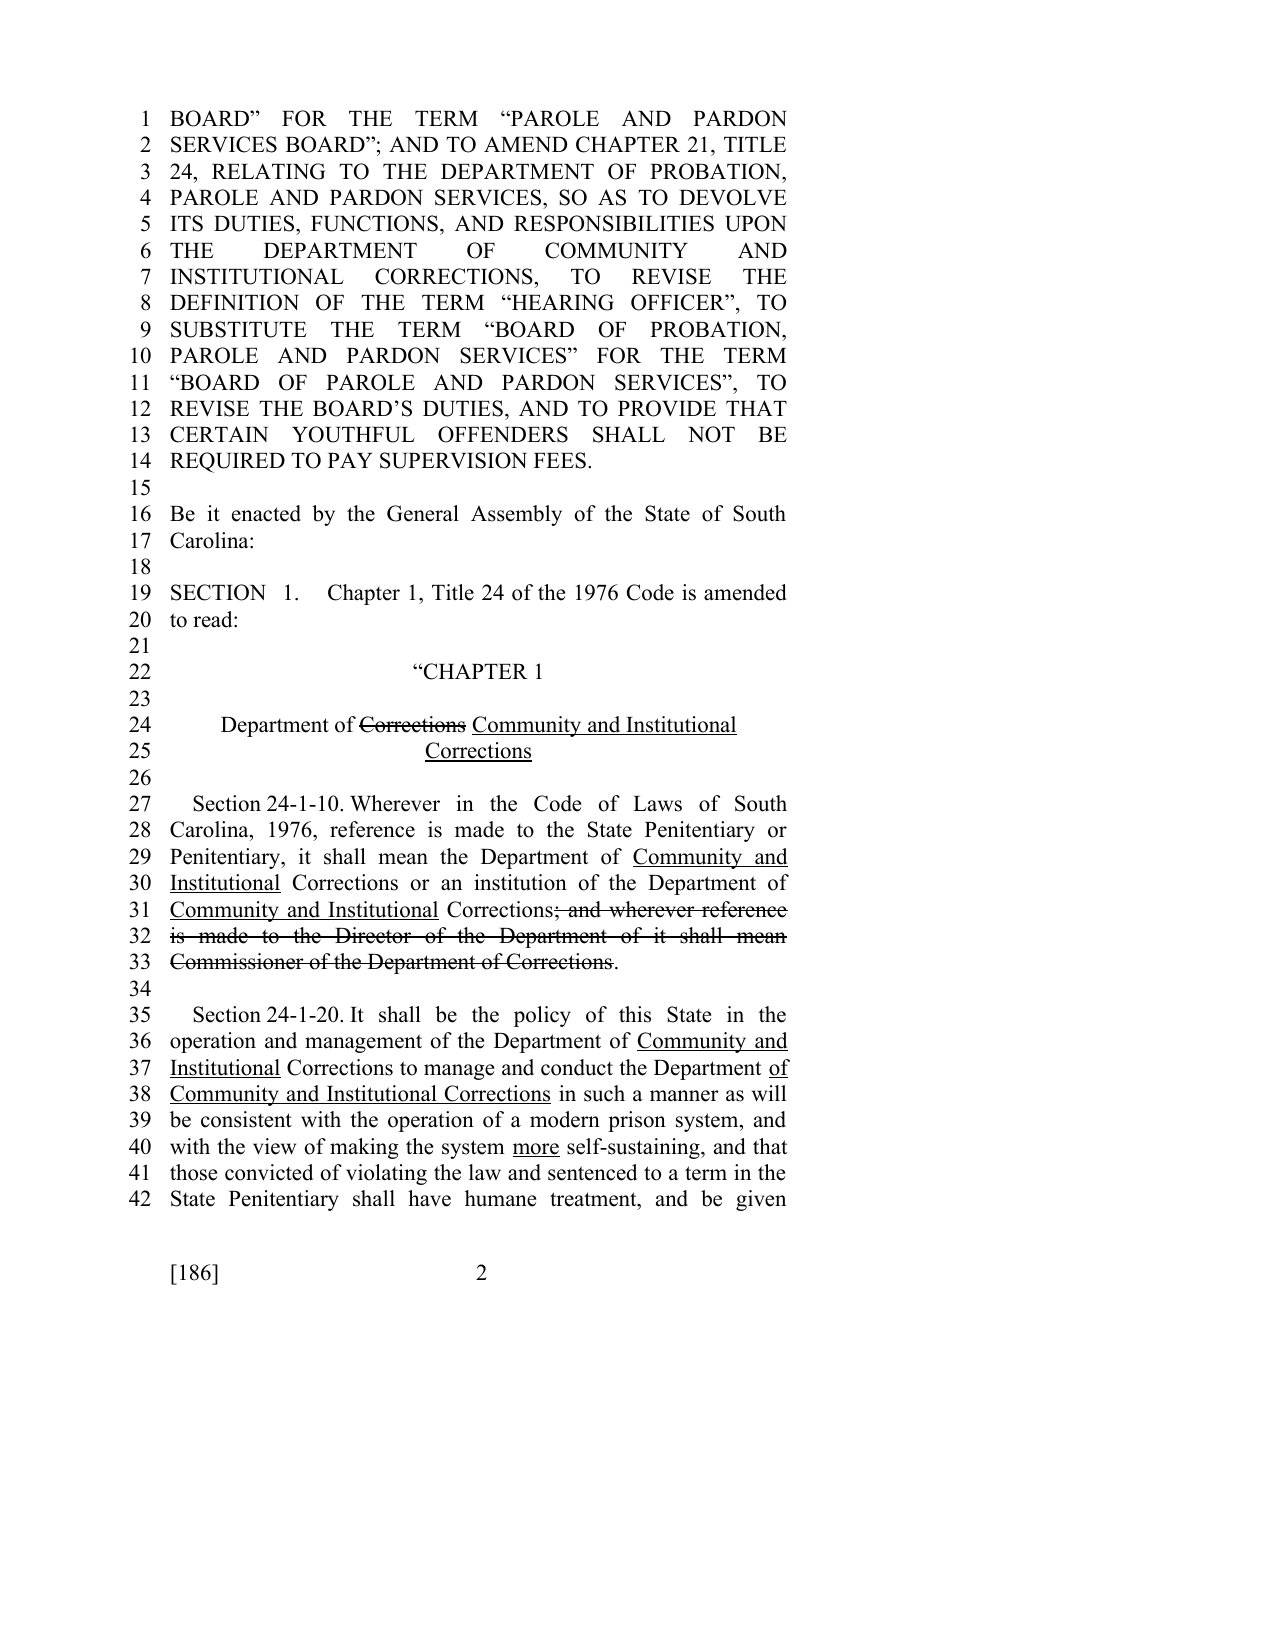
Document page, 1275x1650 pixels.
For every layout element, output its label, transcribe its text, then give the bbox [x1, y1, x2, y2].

text Section 24-1-10. Wherever in the Code of Laws of South Carolina, 1976, reference is made to the State Penitentiary or Penitentiary, it shall mean the Department of Community and Institutional Corrections or an institution of the Department of Community and Institutional Corrections; and wherever reference is made to the Director of the Department of it shall mean Commissioner of the Department of Corrections. [169, 790, 787, 936]
text SECTION 1. Chapter 1, Title 24 of the 1976 Code is amended to read: [169, 579, 787, 632]
text “CHAPTER 1 [169, 658, 787, 685]
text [169, 105, 787, 474]
text Be it enacted by the General Assembly of the State of South Carolina: [169, 500, 787, 553]
text Department of Corrections Community and Institutional Corrections [169, 711, 787, 764]
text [169, 1001, 787, 1212]
